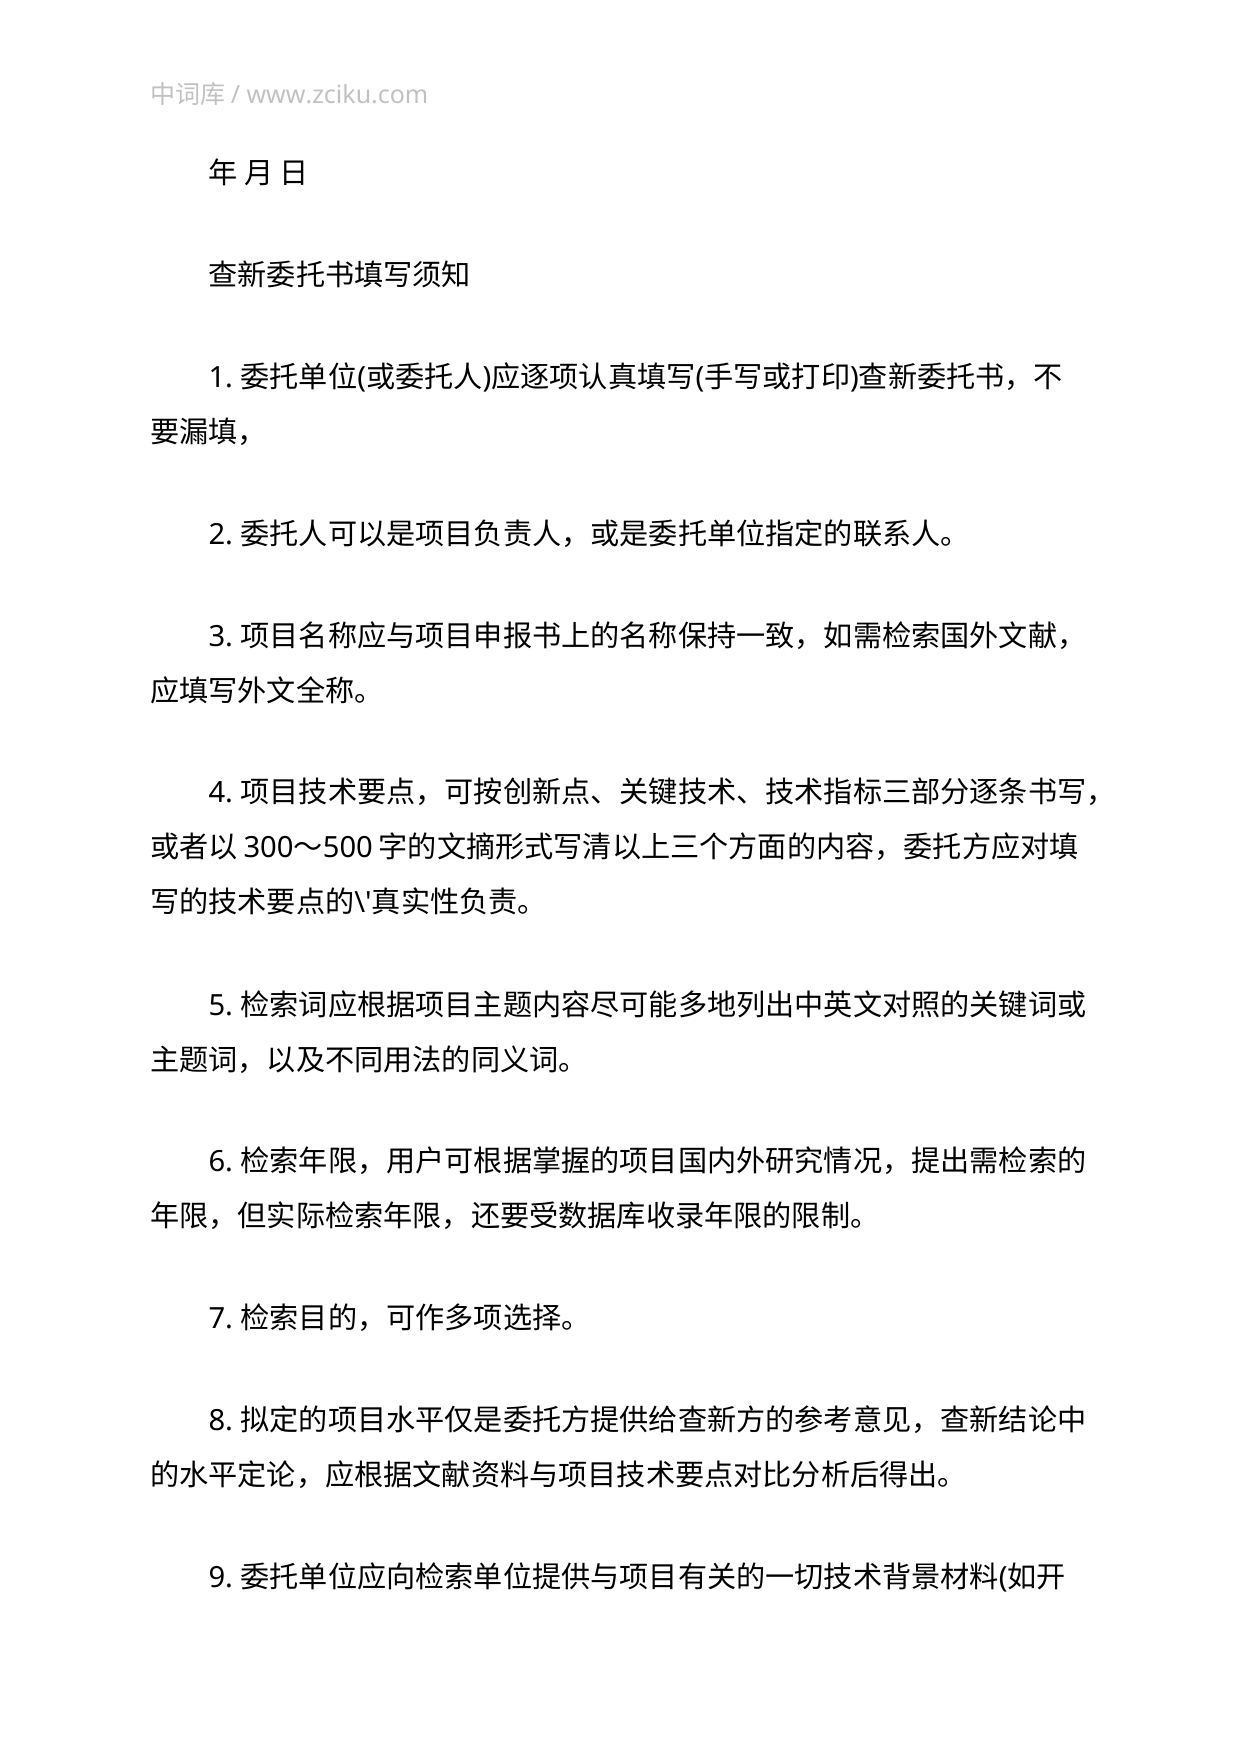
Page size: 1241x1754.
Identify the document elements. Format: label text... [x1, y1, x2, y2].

text 2. 委托人可以是项目负责人，或是委托单位指定的联系人。 [150, 510, 1090, 553]
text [150, 1553, 1090, 1596]
text 6. 检索年限，用户可根据掌握的项目国内外研究情况，提出需检索的年限，但实际检索年限，还要受数据库收录年限的限制。 [150, 1138, 1090, 1235]
text 3. 项目名称应与项目申报书上的名称保持一致，如需检索国外文献，应填写外文全称。 [150, 612, 1090, 709]
text 查新委托书填写须知 [150, 252, 1090, 294]
text 1. 委托单位(或委托人)应逐项认真填写(手写或打印)查新委托书，不要漏填， [150, 353, 1090, 451]
text 年 月 日 [150, 150, 1090, 192]
text 8. 拟定的项目水平仅是委托方提供给查新方的参考意见，查新结论中的水平定论，应根据文献资料与项目技术要点对比分析后得出。 [150, 1397, 1090, 1494]
text 7. 检索目的，可作多项选择。 [150, 1294, 1090, 1337]
text 5. 检索词应根据项目主题内容尽可能多地列出中英文对照的关键词或主题词，以及不同用法的同义词。 [150, 981, 1090, 1078]
text 4. 项目技术要点，可按创新点、关键技术、技术指标三部分逐条书写，或者以300～500字的文摘形式写清以上三个方面的内容，委托方应对填写的技术要点的\'真实性负责。 [150, 769, 1090, 921]
